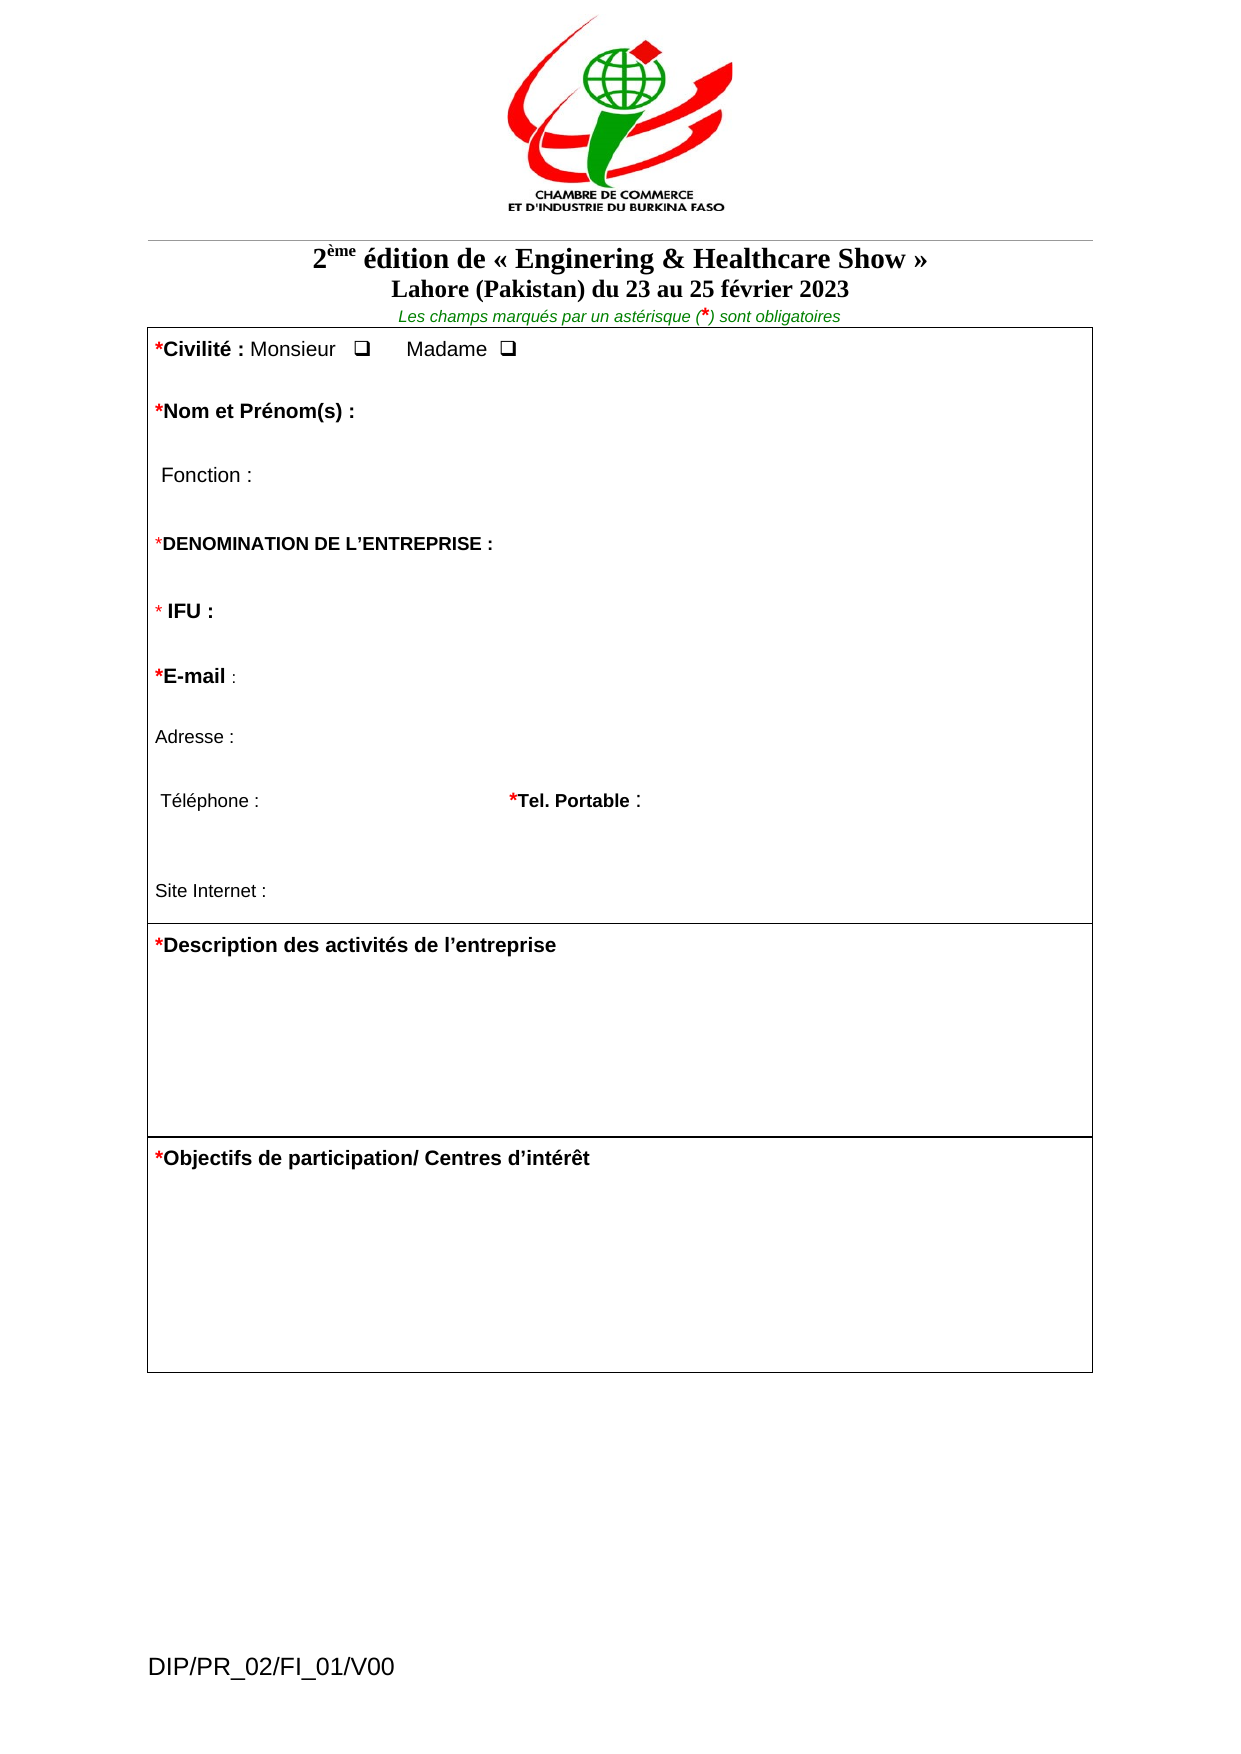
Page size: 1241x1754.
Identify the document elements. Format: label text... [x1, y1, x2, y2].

table_cell *Description des activités de l’entreprise [148, 924, 1092, 1136]
table_cell *Civilité : Monsieur Madame *Nom et Prénom(s) : Fonction : *DENOMINATION DE L’ENTREPRISE : * IFU : *E-mail : Adresse : Téléphone : *Tel. Portable : Site Internet : [148, 328, 1092, 923]
table_cell *Objectifs de participation/ Centres d’intérêt [148, 1138, 1092, 1372]
table_header 2ème édition de « Enginering & Healthcare Show » Lahore (Pakistan) du 23 au 25 février 2023 Les champs marqués par un astérisque (*) sont obligatoires [148, 241, 1093, 327]
picture [507, 14, 733, 211]
